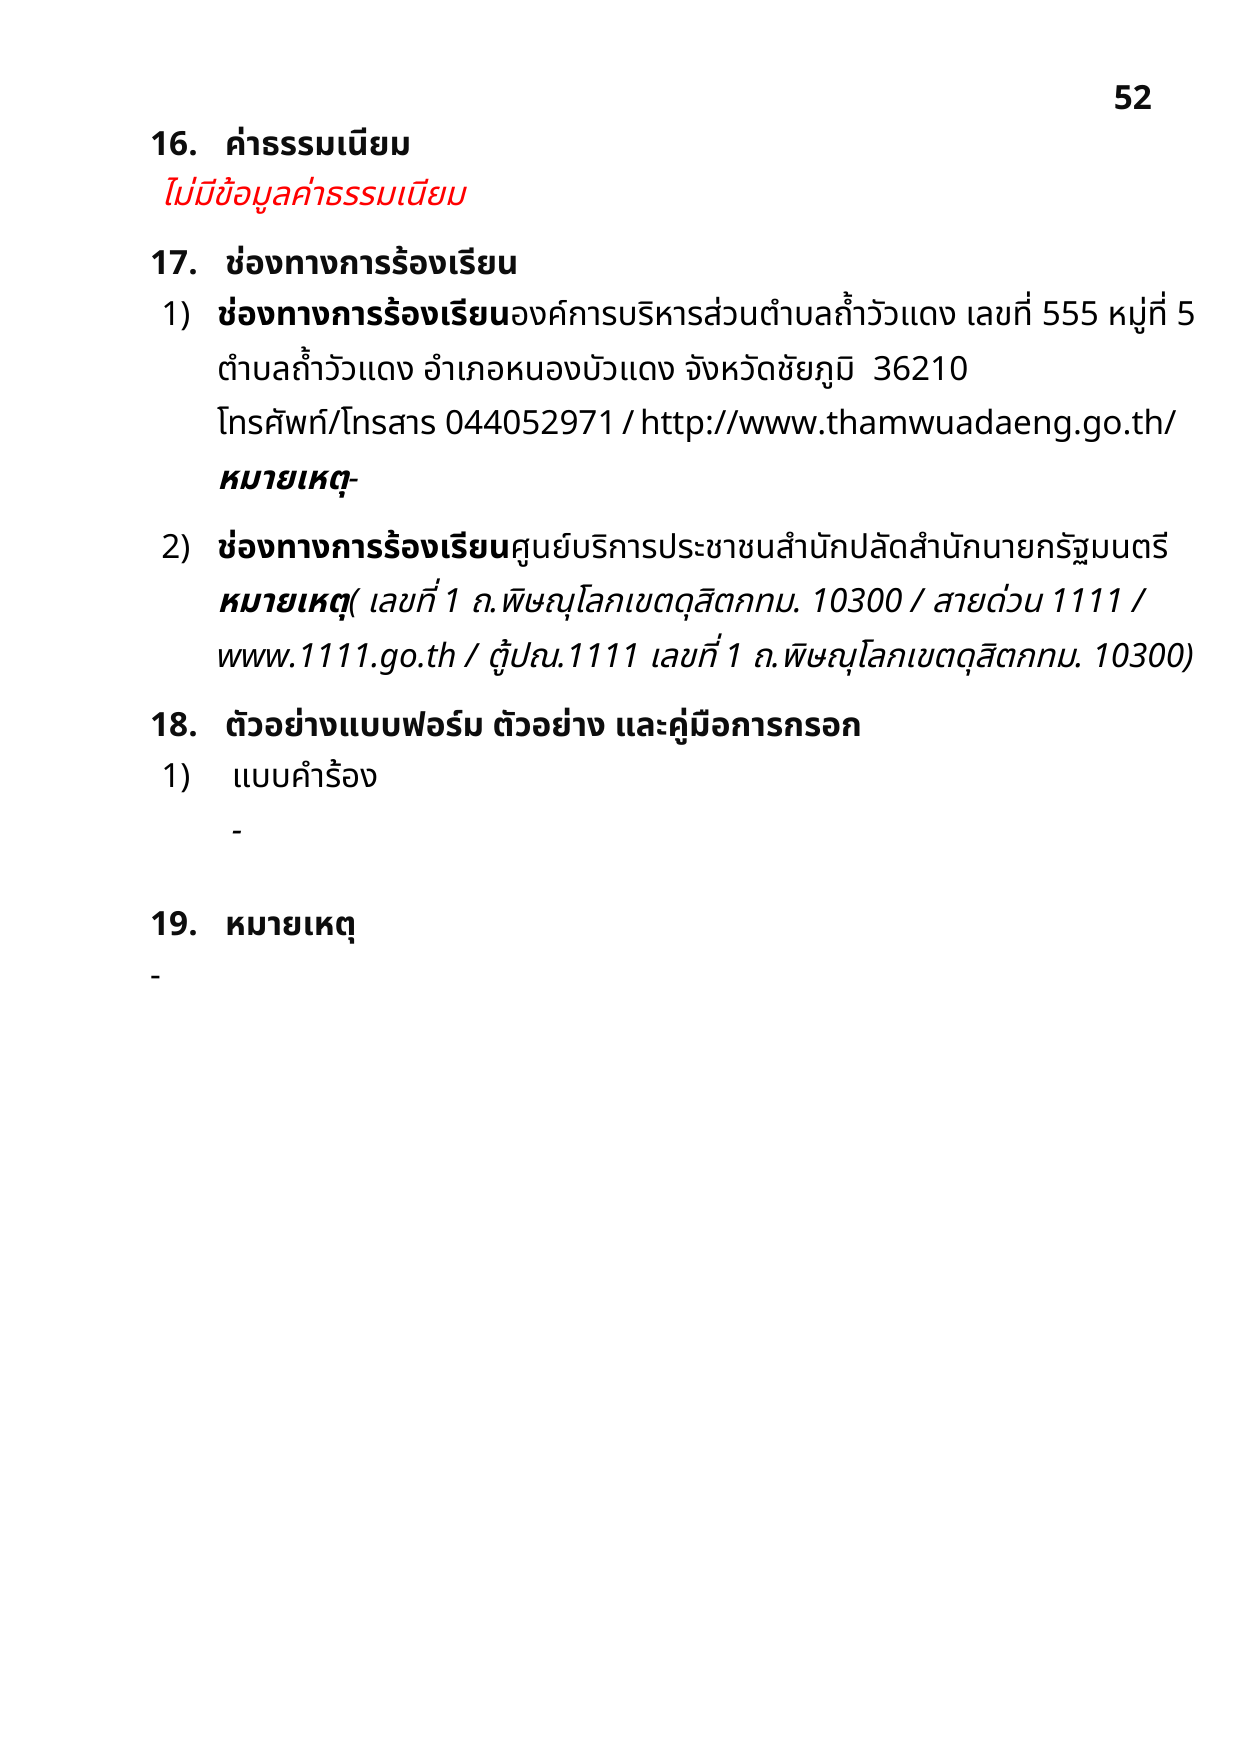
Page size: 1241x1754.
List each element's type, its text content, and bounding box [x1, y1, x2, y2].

list ช่องทางการร้องเรียน [150, 239, 1152, 290]
table_cell ช่องทางการร้องเรียนศูนย์บริการประชาชนสำนักปลัดสำนักนายกรัฐมนตรี หมายเหตุ( เลขที่ 1 ถ.พิษณุโลกเขตดุสิตกทม. 10300 / สายด่วน 1111 / www.1111.go.th / ตู้ปณ.1111 เลขที่ 1 ถ.พิษณุโลกเขตดุสิตกทม. 10300) [206, 523, 1210, 701]
table_cell 2) [150, 523, 206, 701]
table_header 1) [150, 290, 206, 523]
list หมายเหตุ [150, 900, 1152, 951]
list ตัวอย่างแบบฟอร์ม ตัวอย่าง และคู่มือการกรอก [150, 701, 1152, 752]
list ค่าธรรมเนียม [150, 119, 1152, 170]
table_header ช่องทางการร้องเรียนองค์การบริหารส่วนตำบลถ้ำวัวแดง เลขที่ 555 หมู่ที่ 5 ตำบลถ้ำวัวแดง อำเภอหนองบัวแดง จังหวัดชัยภูมิ 36210 โทรศัพท์/โทรสาร 044052971 / http://www.thamwuadaeng.go.th/ หมายเหตุ- [206, 290, 1210, 523]
text 52 [187, 74, 1152, 119]
table_header 1) [150, 752, 220, 900]
text - [150, 951, 1152, 996]
table_header แบบคำร้อง - [220, 752, 1210, 900]
table_header ไม่มีข้อมูลค่าธรรมเนียม [150, 170, 1224, 239]
